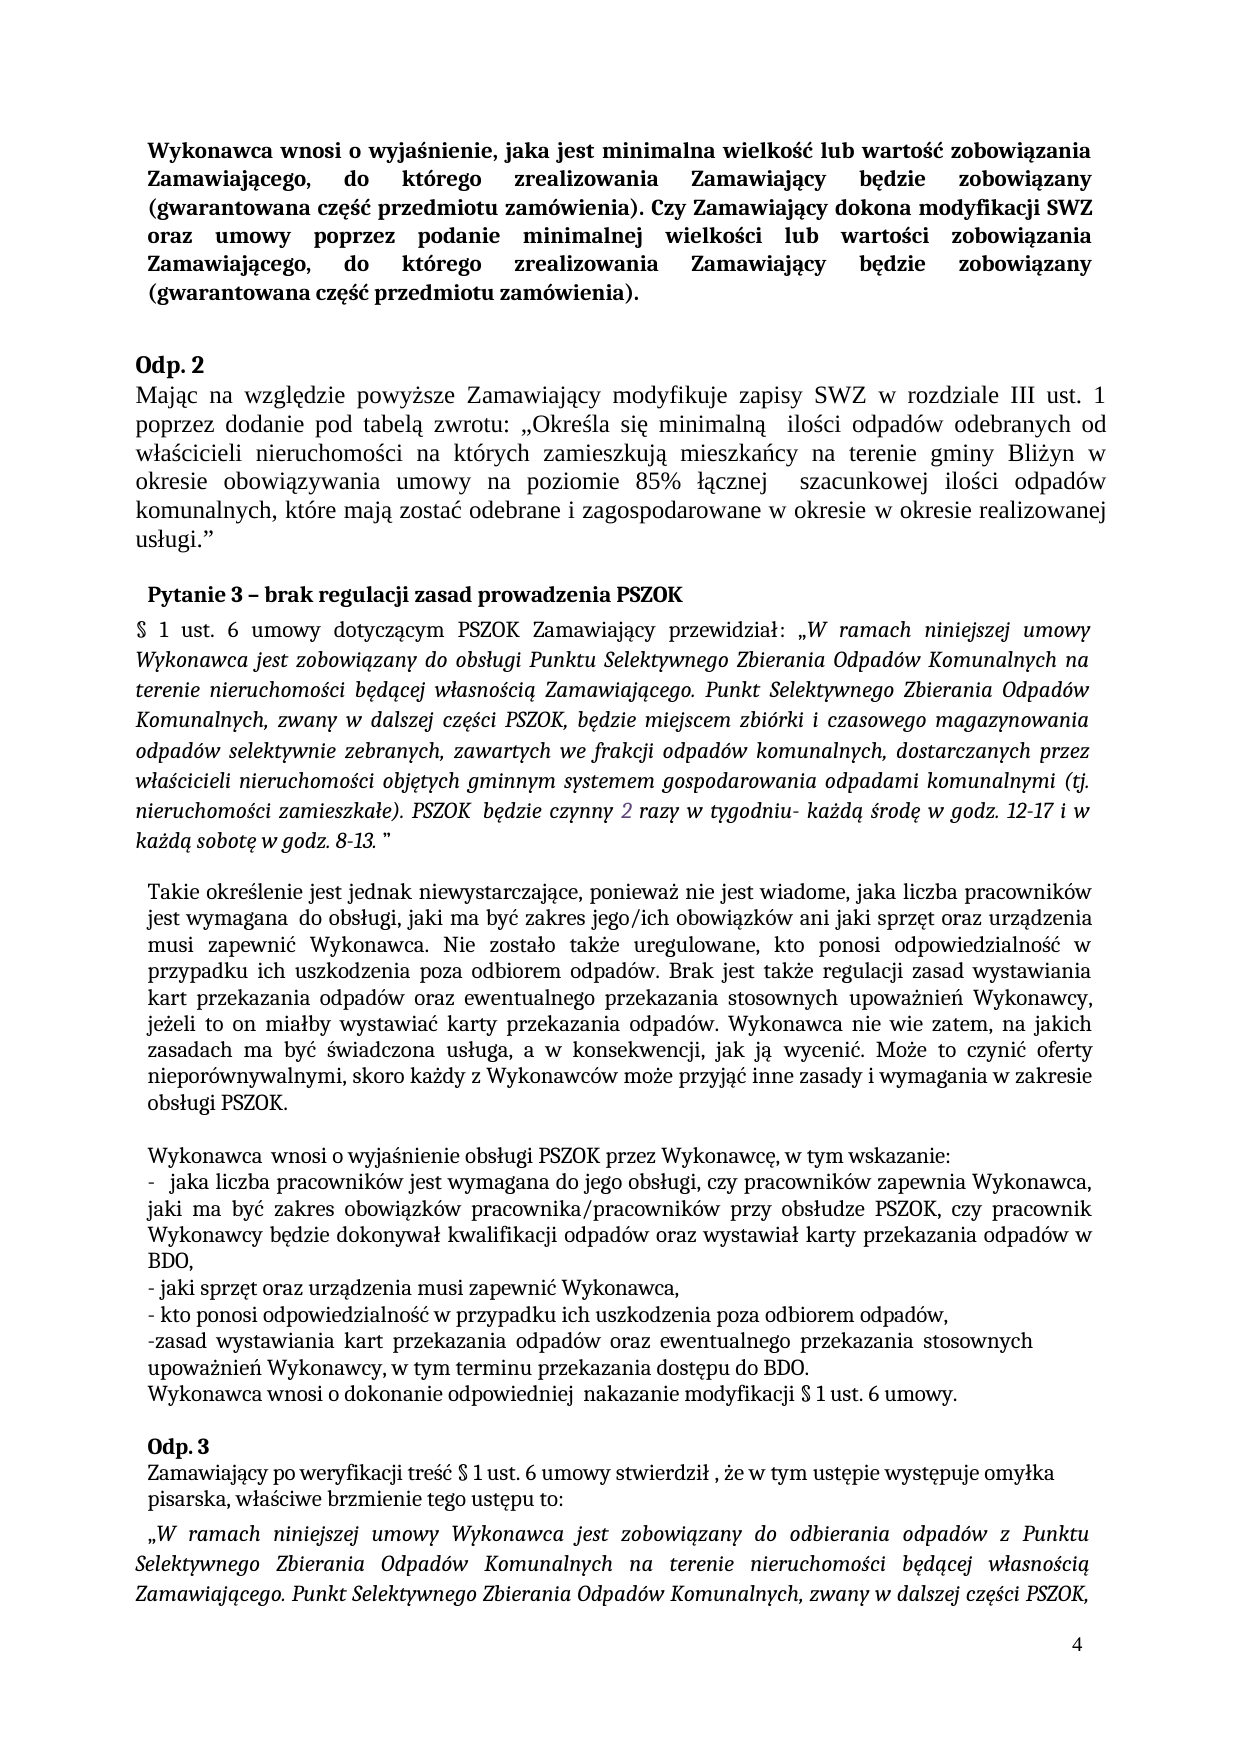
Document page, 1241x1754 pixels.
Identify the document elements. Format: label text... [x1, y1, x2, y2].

text Takie określenie jest jednak niewystarczające, ponieważ nie jest wiadome, jaka liczba pracowników jest wymagana do obsługi, jaki ma być zakres jego/ich obowiązków ani jaki sprzęt oraz urządzenia musi zapewnić Wykonawca. Nie zostało także uregulowane, kto ponosi odpowiedzialność w przypadku ich uszkodzenia poza odbiorem odpadów. Brak jest także regulacji zasad wystawiania kart przekazania odpadów oraz ewentualnego przekazania stosownych upoważnień Wykonawcy, jeżeli to on miałby wystawiać karty przekazania odpadów. Wykonawca nie wie zatem, na jakich zasadach ma być świadczona usługa, a w konsekwencji, jak ją wycenić. Może to czynić oferty nieporównywalnymi, skoro każdy z Wykonawców może przyjąć inne zasady i wymagania w zakresie obsługi PSZOK. [147, 879, 1093, 1116]
list jaka liczba pracowników jest wymagana do jego obsługi, czy pracowników zapewnia Wykonawca, jaki ma być zakres obowiązków pracownika/pracowników przy obsłudze PSZOK, czy pracownik Wykonawcy będzie dokonywał kwalifikacji odpadów oraz wystawiał karty przekazania odpadów w BDO, [147, 1169, 1093, 1274]
text Odp. 3 [147, 1433, 1107, 1460]
list jaki sprzęt oraz urządzenia musi zapewnić Wykonawca, [147, 1274, 1107, 1301]
text Pytanie 3 – brak regulacji zasad prowadzenia PSZOK [147, 582, 1107, 608]
text § 1 ust. 6 umowy dotyczącym PSZOK Zamawiający przewidział: „W ramach niniejszej umowy Wykonawca jest zobowiązany do obsługi Punktu Selektywnego Zbierania Odpadów Komunalnych na terenie nieruchomości będącej własnością Zamawiającego. Punkt Selektywnego Zbierania Odpadów Komunalnych, zwany w dalszej części PSZOK, będzie miejscem zbiórki i czasowego magazynowania odpadów selektywnie zebranych, zawartych we frakcji odpadów komunalnych, dostarczanych przez właścicieli nieruchomości objętych gminnym systemem gospodarowania odpadami komunalnymi (tj. nieruchomości zamieszkałe). PSZOK będzie czynny 2 razy w tygodniu- każdą środę w godz. 12-17 i w każdą sobotę w godz. 8-13. ” [135, 617, 1093, 854]
subtitle Wykonawca wnosi o wyjaśnienie, jaka jest minimalna wielkość lub wartość zobowiązania Zamawiającego, do którego zrealizowania Zamawiający będzie zobowiązany (gwarantowana część przedmiotu zamówienia). Czy Zamawiający dokona modyfikacji SWZ oraz umowy poprzez podanie minimalnej wielkości lub wartości zobowiązania Zamawiającego, do którego zrealizowania Zamawiający będzie zobowiązany (gwarantowana część przedmiotu zamówienia). [147, 137, 1093, 306]
text Wykonawca wnosi o dokonanie odpowiedniej nakazanie modyfikacji § 1 ust. 6 umowy. [147, 1381, 1107, 1407]
text Mając na względzie powyższe Zamawiający modyfikuje zapisy SWZ w rozdziale III ust. 1 poprzez dodanie pod tabelą zwrotu: „Określa się minimalną ilości odpadów odebranych od właścicieli nieruchomości na których zamieszkują mieszkańcy na terenie gminy Bliżyn w okresie obowiązywania umowy na poziomie 85% łącznej szacunkowej ilości odpadów komunalnych, które mają zostać odebrane i zagospodarowane w okresie w okresie realizowanej usługi.” [135, 380, 1107, 553]
text Wykonawca wnosi o wyjaśnienie obsługi PSZOK przez Wykonawcę, w tym wskazanie: [147, 1142, 1107, 1169]
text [135, 1521, 1093, 1607]
text Odp. 2 [135, 351, 1107, 380]
text -zasad wystawiania kart przekazania odpadów oraz ewentualnego przekazania stosownych upoważnień Wykonawcy, w tym terminu przekazania dostępu do BDO. [147, 1328, 1107, 1381]
list kto ponosi odpowiedzialność w przypadku ich uszkodzenia poza odbiorem odpadów, [147, 1301, 1107, 1328]
text Zamawiający po weryfikacji treść § 1 ust. 6 umowy stwierdził , że w tym ustępie występuje omyłka pisarska, właściwe brzmienie tego ustępu to: [147, 1460, 1107, 1512]
